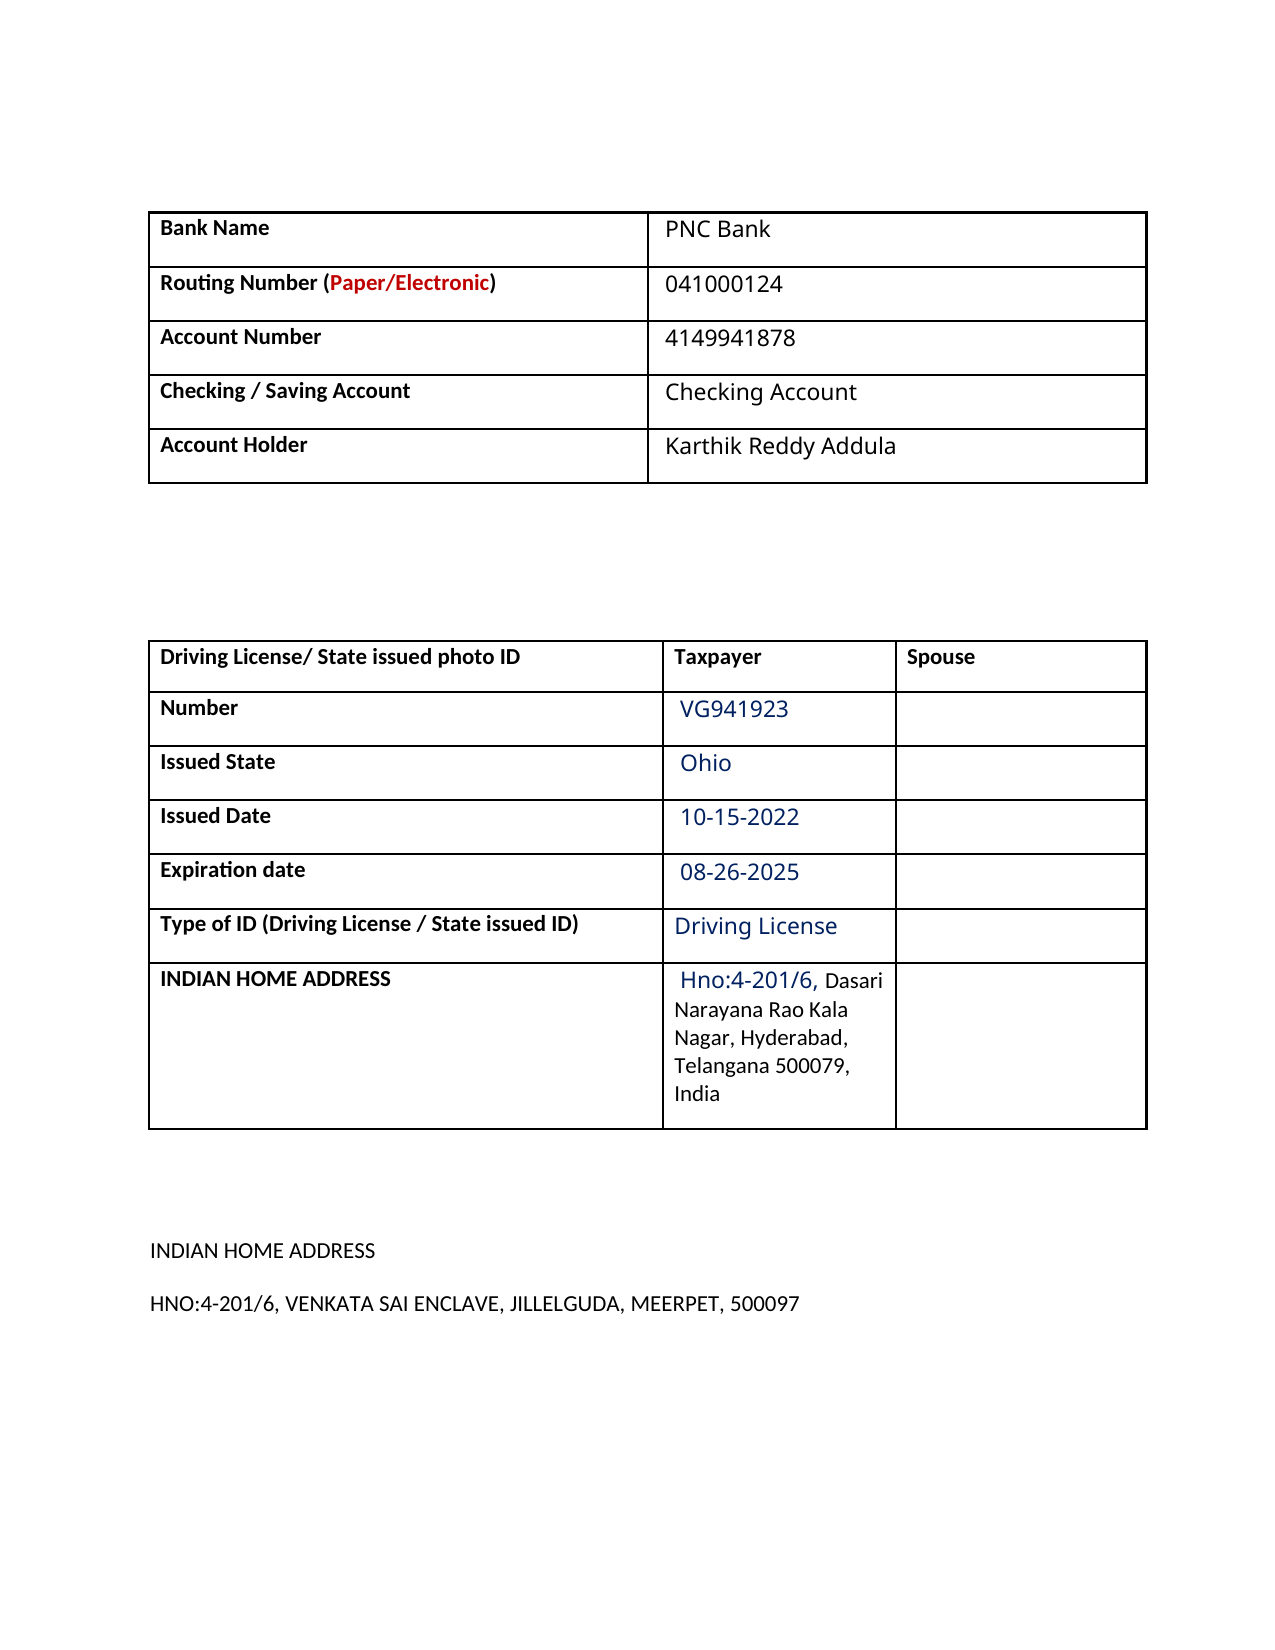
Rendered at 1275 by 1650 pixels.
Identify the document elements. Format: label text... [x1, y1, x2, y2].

table_cell Checking Account [649, 376, 1145, 428]
table_header Taxpayer [664, 642, 895, 691]
table_cell [897, 910, 1145, 962]
table_header Bank Name [150, 214, 647, 266]
table_cell [897, 693, 1145, 745]
table_header PNC Bank [649, 214, 1145, 266]
table_cell [897, 855, 1145, 907]
table_header Driving License/ State issued photo ID [150, 642, 662, 691]
table_cell Type of ID (Driving License / State issued ID) [150, 910, 662, 962]
table_cell VG941923 [664, 693, 895, 745]
table_cell Checking / Saving Account [150, 376, 647, 428]
table_cell Expiration date [150, 855, 662, 907]
table_cell Hno:4-201/6, Dasari Narayana Rao Kala Nagar, Hyderabad, Telangana 500079, India [664, 964, 895, 1128]
table_cell Issued Date [150, 801, 662, 853]
table_cell Driving License [664, 910, 895, 962]
table_cell Karthik Reddy Addula [649, 430, 1145, 482]
table_cell Ohio [664, 747, 895, 799]
table_cell Routing Number (Paper/Electronic) [150, 268, 647, 320]
table_cell Number [150, 693, 662, 745]
text HNO:4-201/6, VENKATA SAI ENCLAVE, JILLELGUDA, MEERPET, 500097 [150, 1289, 1125, 1317]
table_cell Issued State [150, 747, 662, 799]
table_cell 4149941878 [649, 322, 1145, 374]
table_cell Account Holder [150, 430, 647, 482]
table_cell INDIAN HOME ADDRESS [150, 964, 662, 1128]
table_cell [897, 747, 1145, 799]
table_cell [897, 801, 1145, 853]
table_cell 10-15-2022 [664, 801, 895, 853]
table_cell 08-26-2025 [664, 855, 895, 907]
table_cell 041000124 [649, 268, 1145, 320]
text INDIAN HOME ADDRESS [150, 1236, 1125, 1264]
table_header Spouse [897, 642, 1145, 691]
table_cell Account Number [150, 322, 647, 374]
table_cell [897, 964, 1145, 1128]
